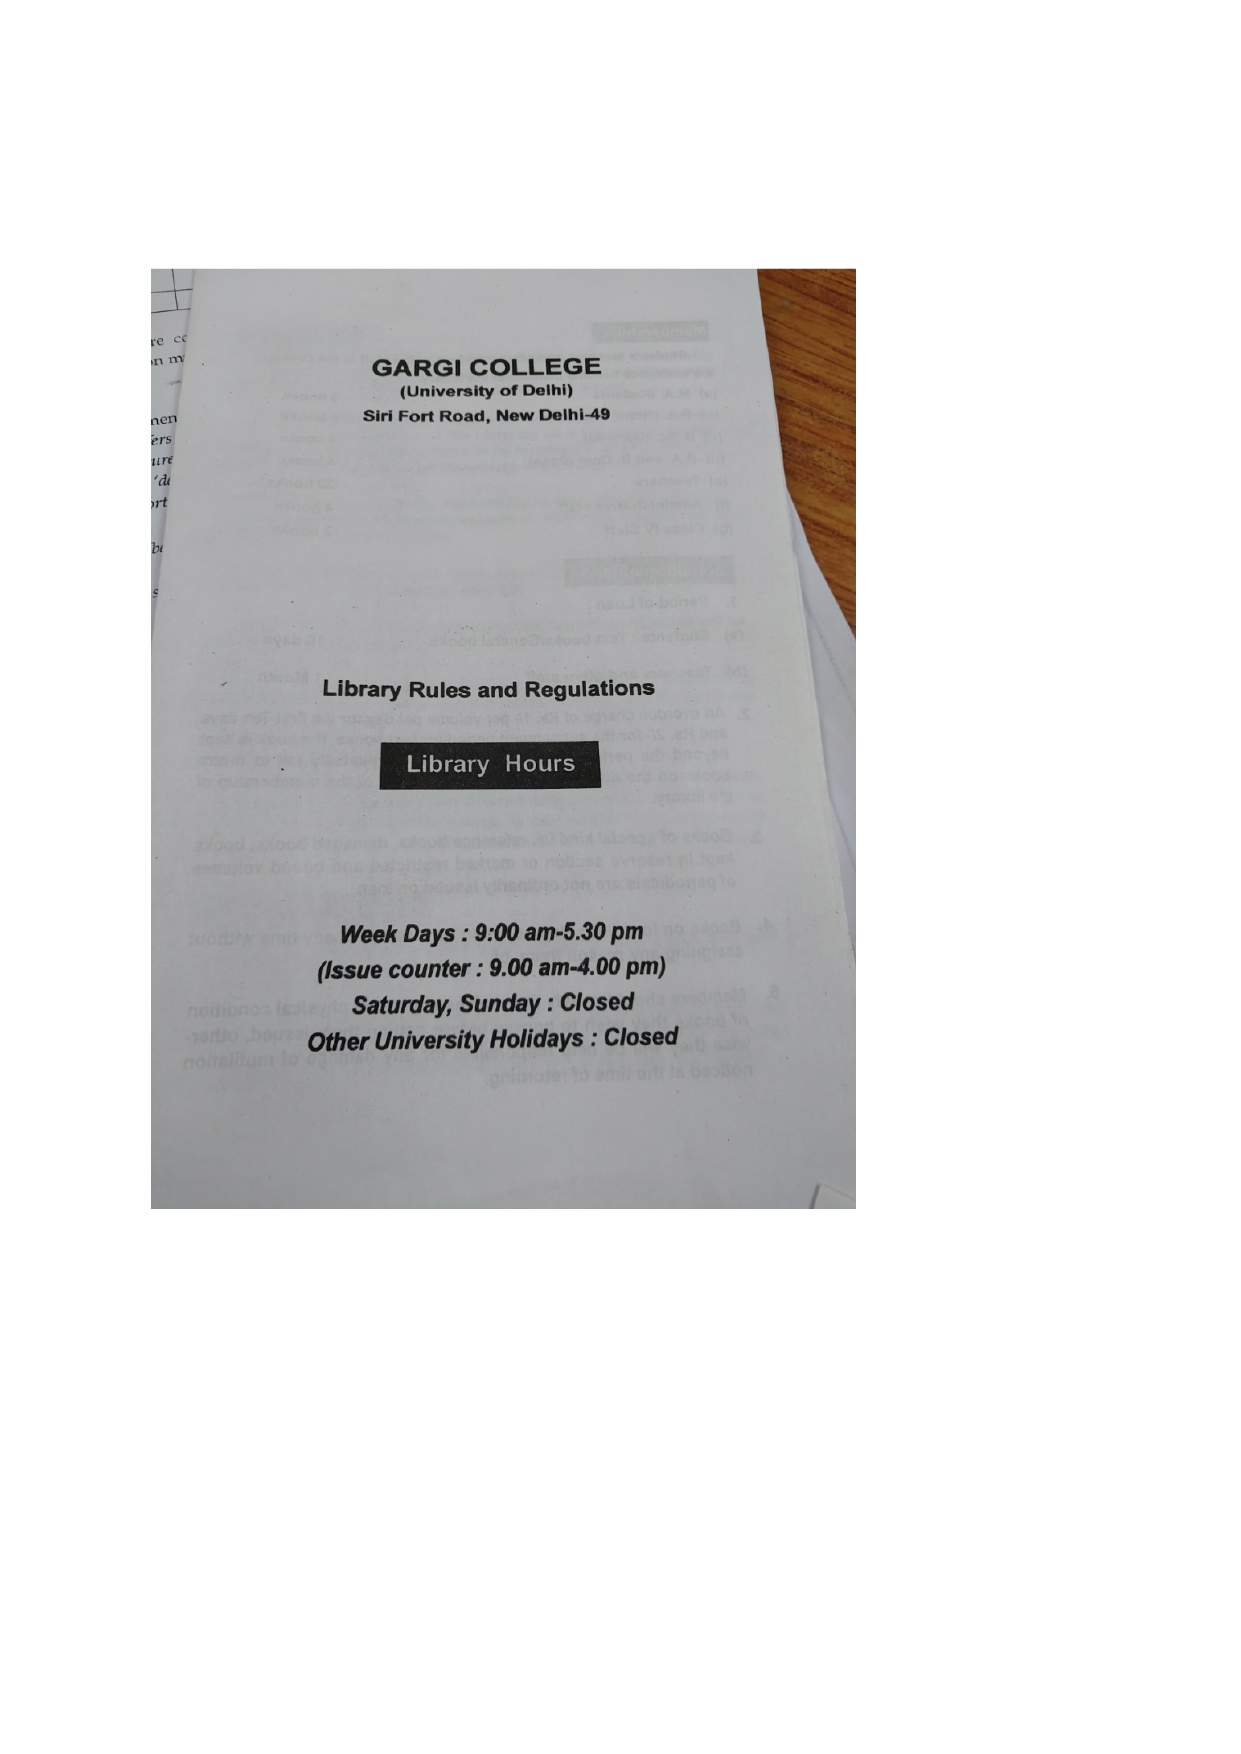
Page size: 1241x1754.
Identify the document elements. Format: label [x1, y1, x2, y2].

picture [151, 270, 856, 1208]
